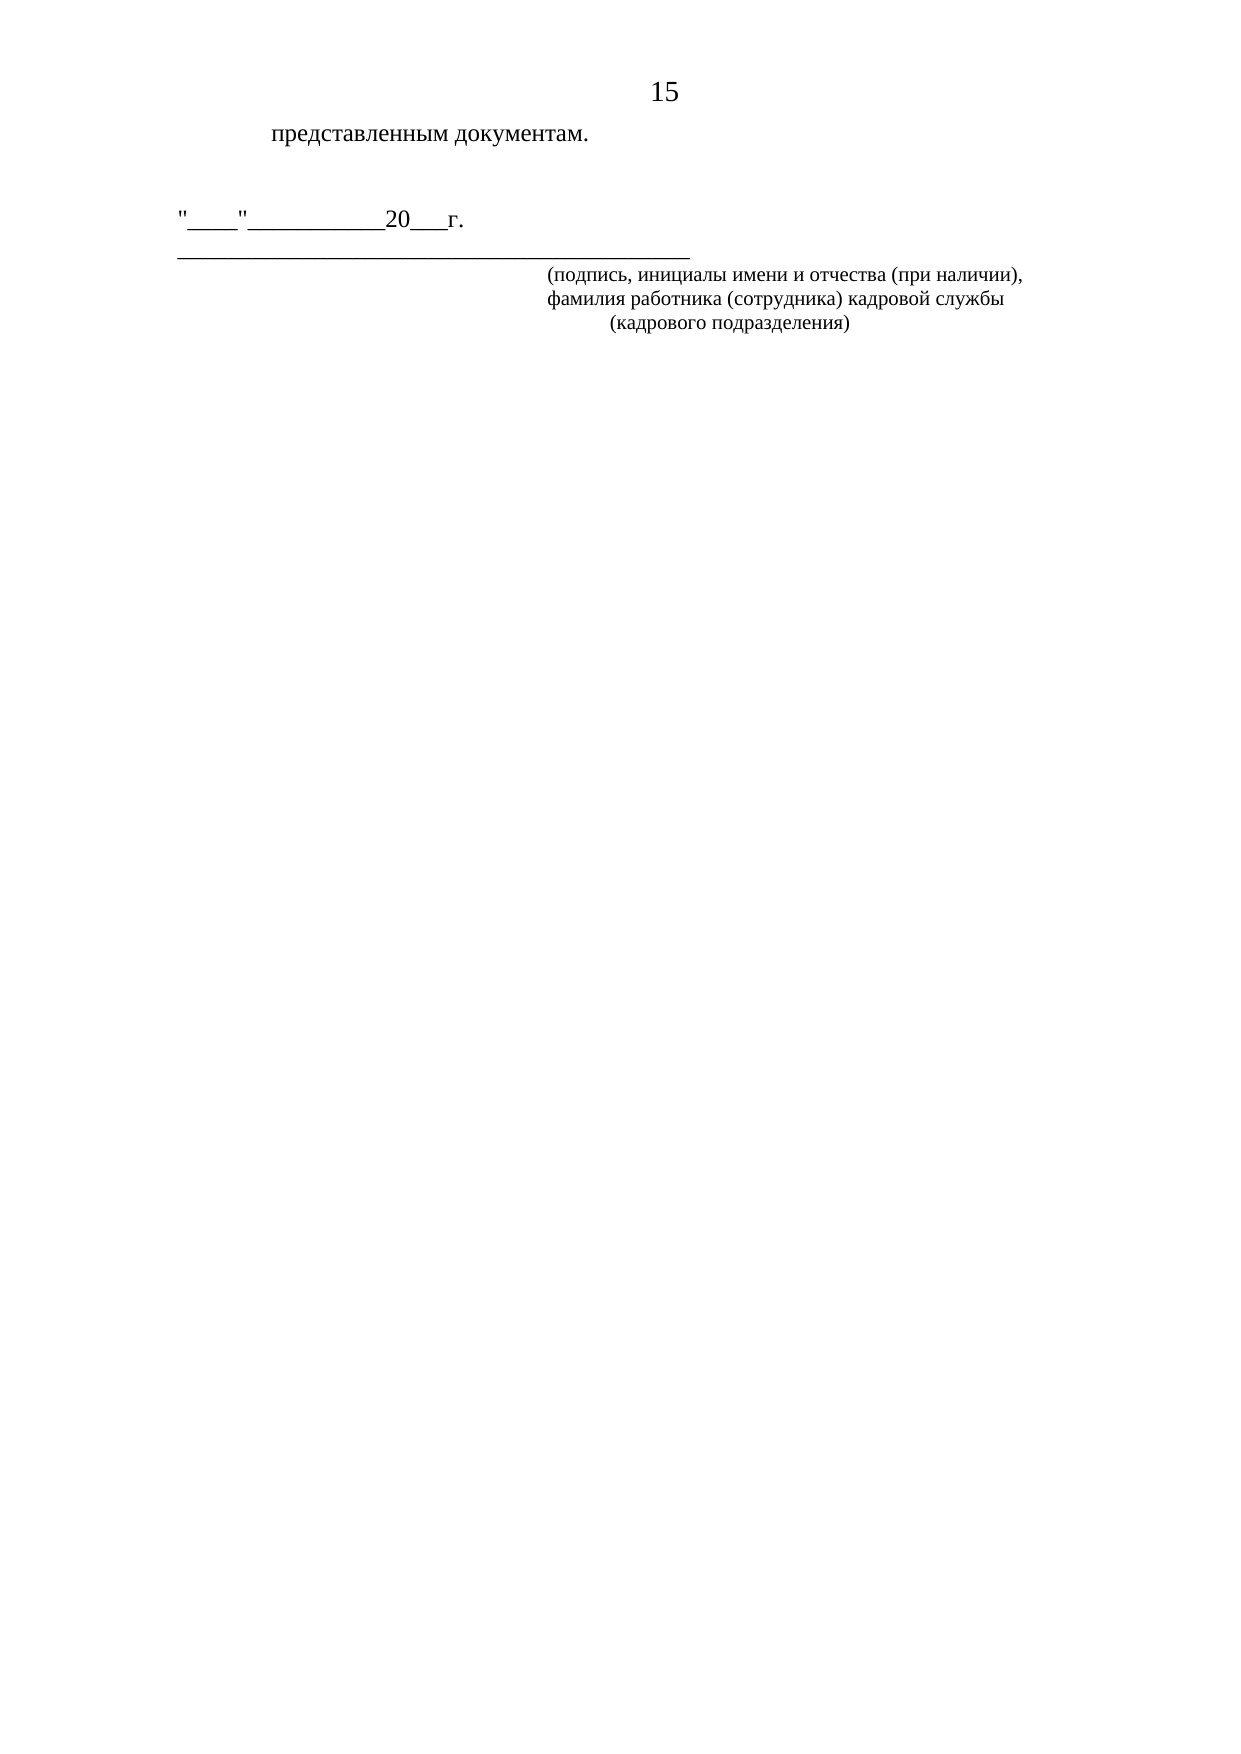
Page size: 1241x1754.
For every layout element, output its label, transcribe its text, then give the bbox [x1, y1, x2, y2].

text (кадрового подразделения) [177, 310, 1152, 334]
text фамилия работника (сотрудника) кадровой службы [177, 286, 1152, 310]
text "____"___________20___г. _________________________________________ [177, 204, 1152, 262]
text представленным документам. [177, 118, 1152, 147]
text (подпись, инициалы имени и отчества (при наличии), [177, 262, 1152, 286]
